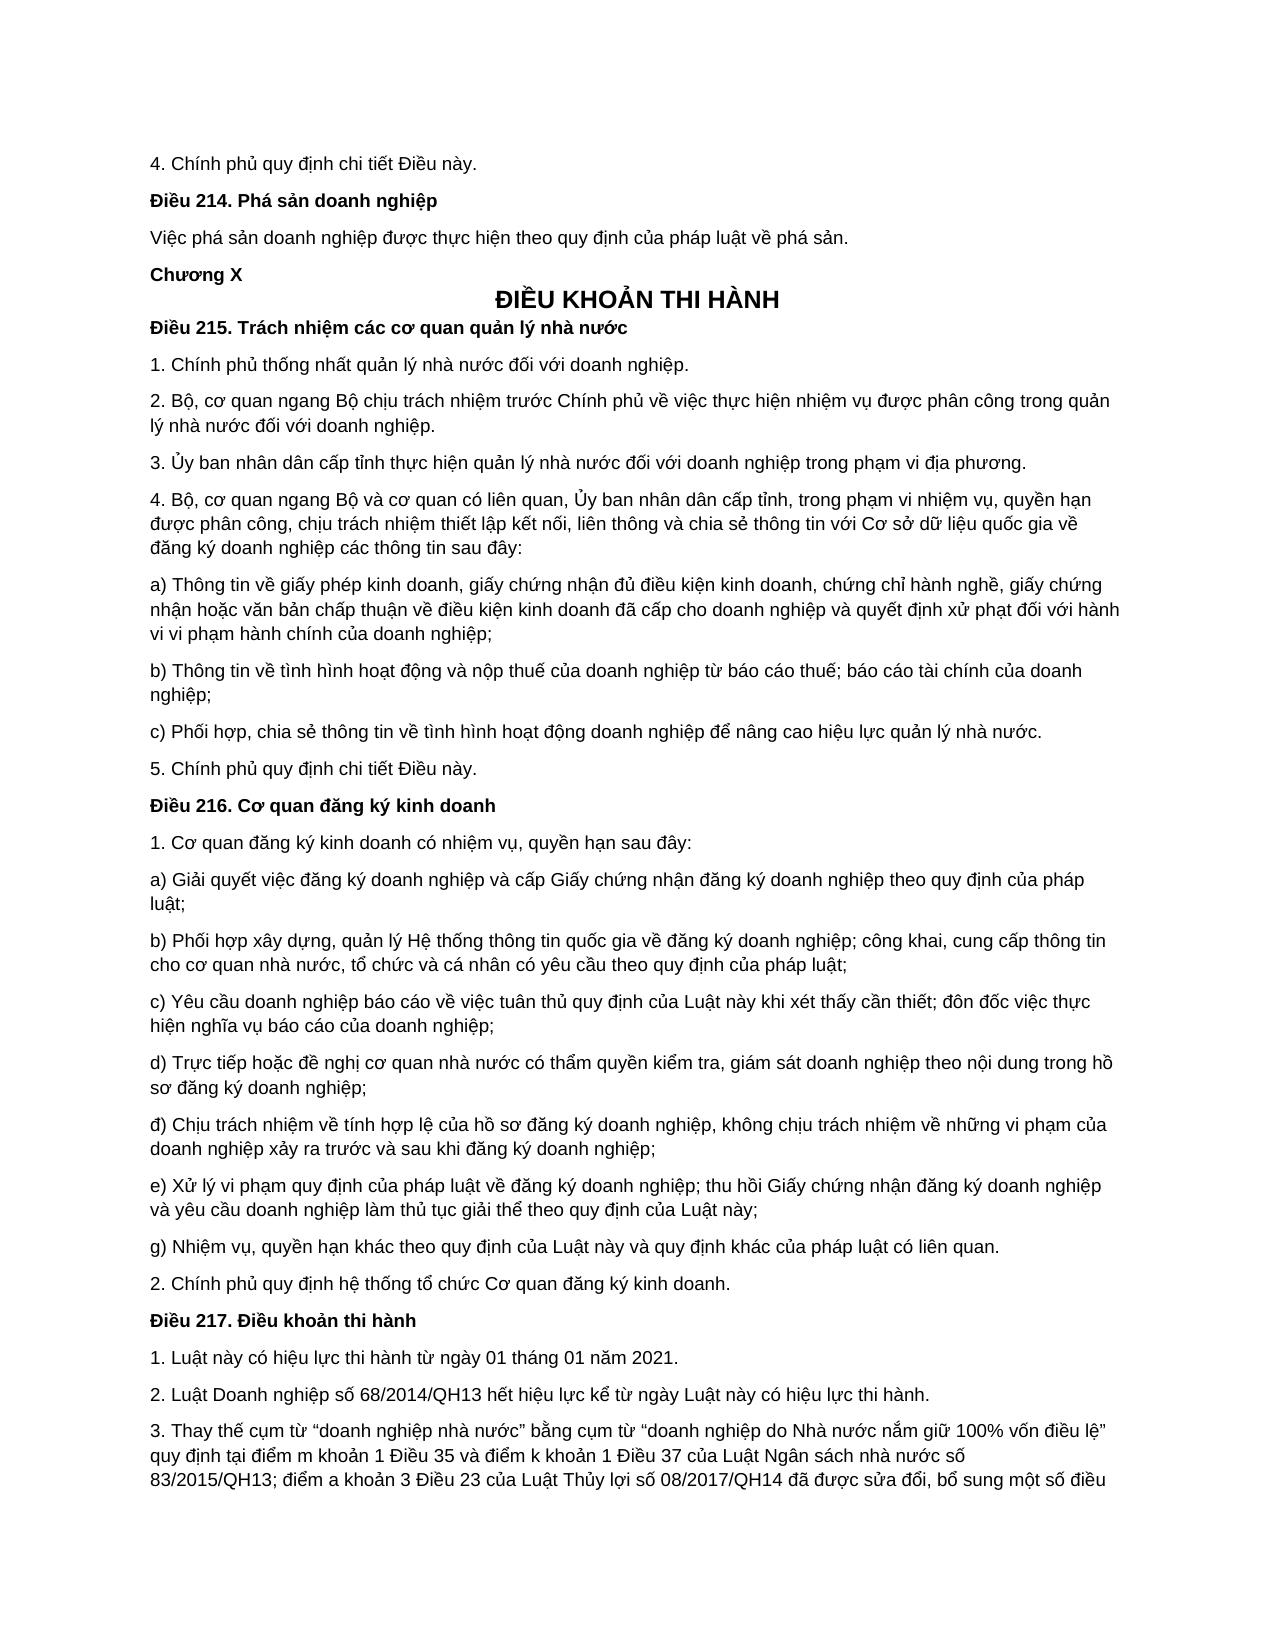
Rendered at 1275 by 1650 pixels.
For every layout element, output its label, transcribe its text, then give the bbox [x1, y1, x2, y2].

text b) Thông tin về tình hình hoạt động và nộp thuế của doanh nghiệp từ báo cáo thuế; báo cáo tài chính của doanh nghiệp; [150, 657, 1125, 706]
text b) Phối hợp xây dựng, quản lý Hệ thống thông tin quốc gia về đăng ký doanh nghiệp; công khai, cung cấp thông tin cho cơ quan nhà nước, tổ chức và cá nhân có yêu cầu theo quy định của pháp luật; [150, 927, 1125, 976]
text Điều 217. Điều khoản thi hành [150, 1307, 1125, 1331]
text a) Giải quyết việc đăng ký doanh nghiệp và cấp Giấy chứng nhận đăng ký doanh nghiệp theo quy định của pháp luật; [150, 866, 1125, 914]
text c) Yêu cầu doanh nghiệp báo cáo về việc tuân thủ quy định của Luật này khi xét thấy cần thiết; đôn đốc việc thực hiện nghĩa vụ báo cáo của doanh nghiệp; [150, 988, 1125, 1037]
text 1. Chính phủ thống nhất quản lý nhà nước đối với doanh nghiệp. [150, 351, 1125, 375]
text 2. Bộ, cơ quan ngang Bộ chịu trách nhiệm trước Chính phủ về việc thực hiện nhiệm vụ được phân công trong quản lý nhà nước đối với doanh nghiệp. [150, 387, 1125, 436]
text 2. Chính phủ quy định hệ thống tổ chức Cơ quan đăng ký kinh doanh. [150, 1270, 1125, 1294]
text Việc phá sản doanh nghiệp được thực hiện theo quy định của pháp luật về phá sản. [150, 224, 1125, 248]
text Điều 216. Cơ quan đăng ký kinh doanh [150, 792, 1125, 816]
text 3. Ủy ban nhân dân cấp tỉnh thực hiện quản lý nhà nước đối với doanh nghiệp trong phạm vi địa phương. [150, 449, 1125, 473]
text 4. Chính phủ quy định chi tiết Điều này. [150, 150, 1125, 174]
text a) Thông tin về giấy phép kinh doanh, giấy chứng nhận đủ điều kiện kinh doanh, chứng chỉ hành nghề, giấy chứng nhận hoặc văn bản chấp thuận về điều kiện kinh doanh đã cấp cho doanh nghiệp và quyết định xử phạt đối với hành vi vi phạm hành chính của doanh nghiệp; [150, 571, 1125, 644]
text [150, 1417, 1125, 1491]
text g) Nhiệm vụ, quyền hạn khác theo quy định của Luật này và quy định khác của pháp luật có liên quan. [150, 1233, 1125, 1257]
text Điều 214. Phá sản doanh nghiệp [150, 187, 1125, 211]
text Chương X [150, 261, 1125, 285]
text e) Xử lý vi phạm quy định của pháp luật về đăng ký doanh nghiệp; thu hồi Giấy chứng nhận đăng ký doanh nghiệp và yêu cầu doanh nghiệp làm thủ tục giải thể theo quy định của Luật này; [150, 1172, 1125, 1221]
text ĐIỀU KHOẢN THI HÀNH [150, 285, 1125, 314]
text c) Phối hợp, chia sẻ thông tin về tình hình hoạt động doanh nghiệp để nâng cao hiệu lực quản lý nhà nước. [150, 718, 1125, 742]
text 5. Chính phủ quy định chi tiết Điều này. [150, 755, 1125, 779]
text đ) Chịu trách nhiệm về tính hợp lệ của hồ sơ đăng ký doanh nghiệp, không chịu trách nhiệm về những vi phạm của doanh nghiệp xảy ra trước và sau khi đăng ký doanh nghiệp; [150, 1111, 1125, 1159]
text Điều 215. Trách nhiệm các cơ quan quản lý nhà nước [150, 314, 1125, 338]
text 4. Bộ, cơ quan ngang Bộ và cơ quan có liên quan, Ủy ban nhân dân cấp tỉnh, trong phạm vi nhiệm vụ, quyền hạn được phân công, chịu trách nhiệm thiết lập kết nối, liên thông và chia sẻ thông tin với Cơ sở dữ liệu quốc gia về đăng ký doanh nghiệp các thông tin sau đây: [150, 486, 1125, 559]
text 2. Luật Doanh nghiệp số 68/2014/QH13 hết hiệu lực kể từ ngày Luật này có hiệu lực thi hành. [150, 1381, 1125, 1405]
text 1. Luật này có hiệu lực thi hành từ ngày 01 tháng 01 năm 2021. [150, 1344, 1125, 1368]
text 1. Cơ quan đăng ký kinh doanh có nhiệm vụ, quyền hạn sau đây: [150, 829, 1125, 853]
text d) Trực tiếp hoặc đề nghị cơ quan nhà nước có thẩm quyền kiểm tra, giám sát doanh nghiệp theo nội dung trong hồ sơ đăng ký doanh nghiệp; [150, 1049, 1125, 1098]
